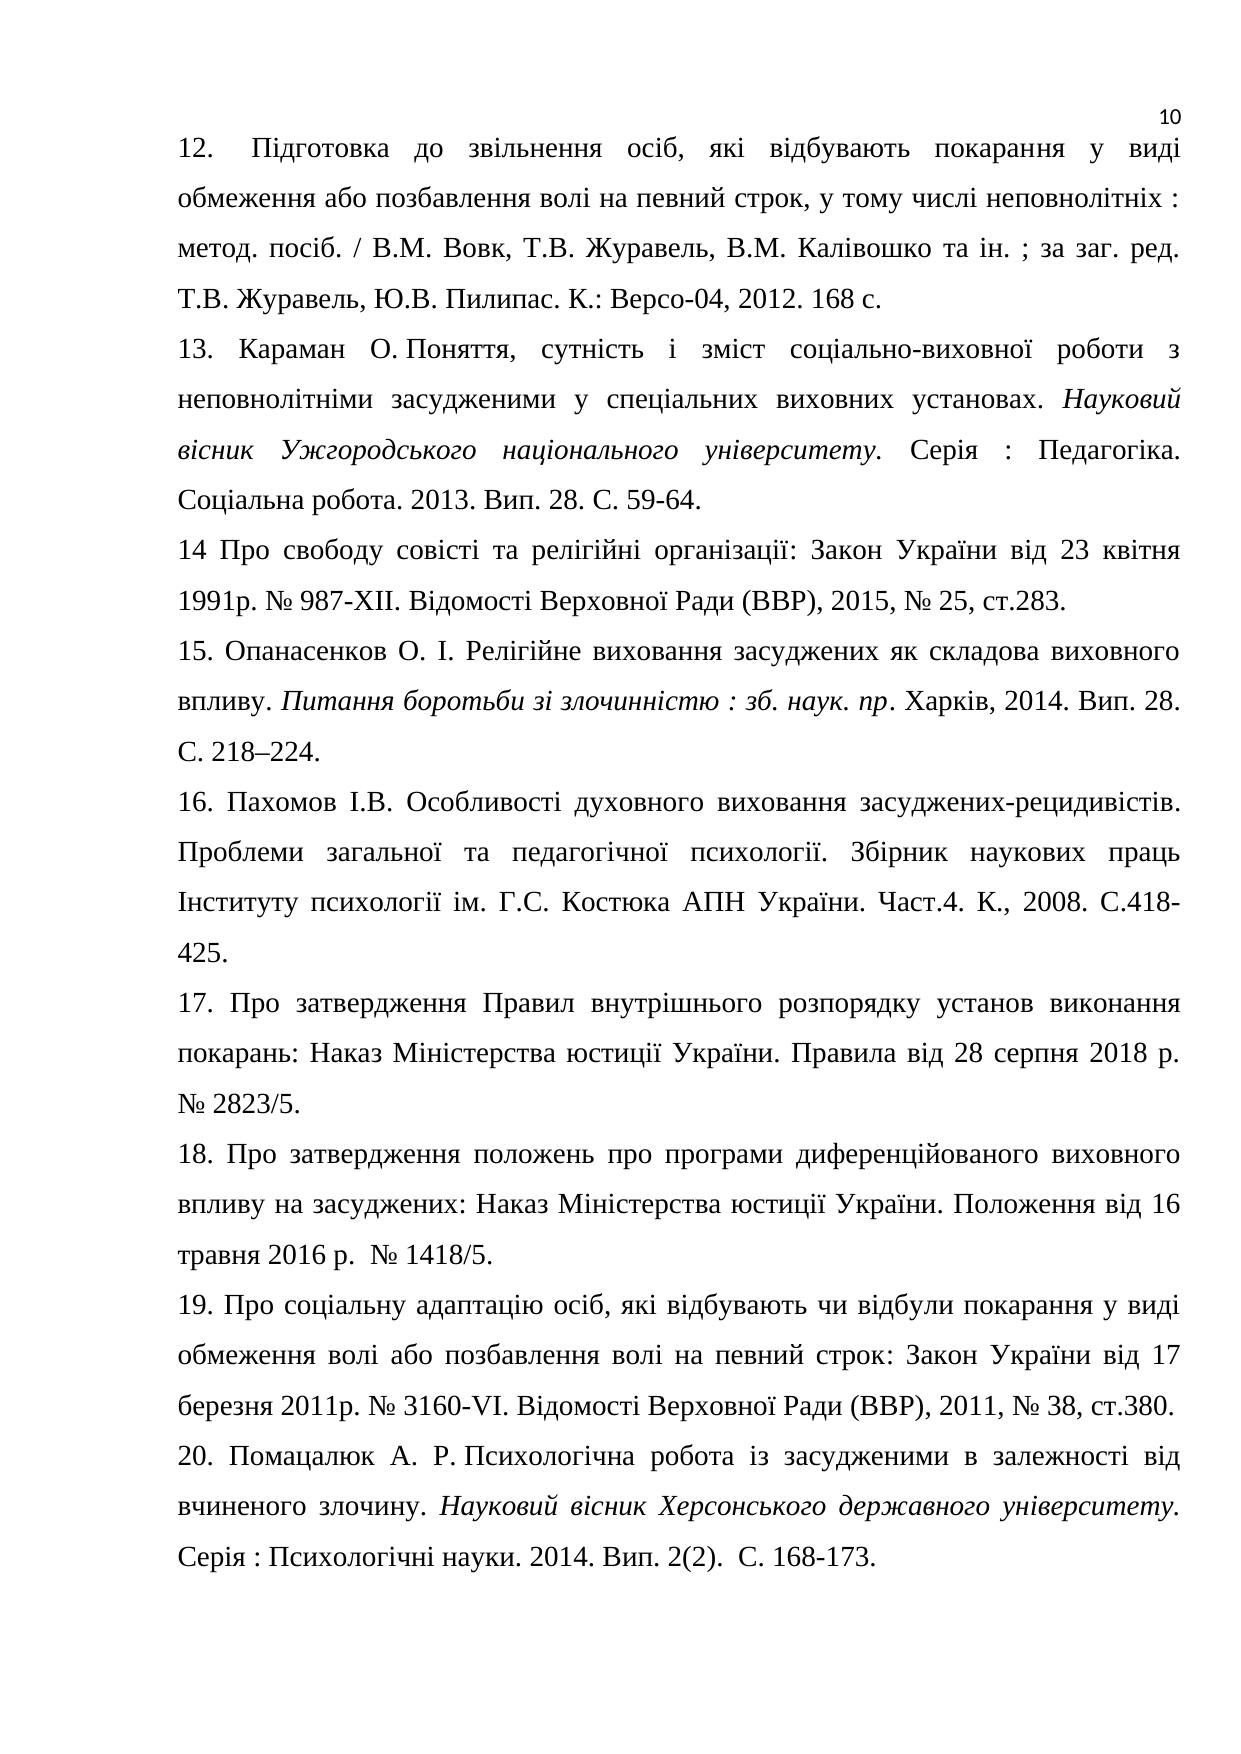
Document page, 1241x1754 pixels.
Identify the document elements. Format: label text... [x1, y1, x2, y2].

text 17. Про затвердження Правил внутрішнього розпорядку установ виконання покарань: Наказ Міністерства юстиції України. Правила від 28 серпня 2018 р. № 2823/5. [177, 985, 1181, 1119]
text 13. Караман О. Поняття, сутність і зміст соціально-виховної роботи з неповнолітніми засудженими у спеціальних виховних установах. Науковий вісник Ужгородського національного університету. Серія : Педагогіка. Соціальна робота. 2013. Вип. 28. С. 59-64. [177, 331, 1181, 516]
text 14 Про свободу совісті та релігійні організації: Закон України від 23 квітня 1991р. № 987-ХII. Відомості Верховної Ради (ВВР), 2015, № 25, ст.283. [177, 532, 1181, 616]
text 15. Опанасенков О. І. Релігійне виховання засуджених як складова виховного впливу. Питання боротьби зі злочинністю : зб. наук. пр. Харків, 2014. Вип. 28. С. 218–224. [177, 633, 1181, 767]
text 19. Про соціальну адаптацію осіб, які відбувають чи відбули покарання у виді обмеження волі або позбавлення волі на певний строк: Закон України від 17 березня 2011р. № 3160-VI. Відомості Верховної Ради (ВВР), 2011, № 38, ст.380. [177, 1287, 1181, 1421]
text 16. Пахомов І.В. Особливості духовного виховання засуджених-рецидивістів. Проблеми загальної та педагогічної психології. Збірник наукових праць Інституту психології ім. Г.С. Костюка АПН України. Част.4. К., 2008. С.418-425. [177, 784, 1181, 968]
text 18. Про затвердження положень про програми диференційованого виховного впливу на засуджених: Наказ Міністерства юстиції України. Положення від 16 травня 2016 р. № 1418/5. [177, 1136, 1181, 1270]
text 20. Помацалюк А. Р. Психологічна робота із засудженими в залежності від вчиненого злочину. Науковий вісник Херсонського державного університету. Серія : Психологічні науки. 2014. Вип. 2(2). С. 168-173. [177, 1438, 1181, 1572]
text 12. Підготовка до звільнення осіб, які відбувають покарання у виді обмеження або позбавлення волі на певний строк, у тому числі неповнолітніх : метод. посіб. / В.М. Вовк, Т.В. Журавель, В.М. Калівошко та ін. ; за заг. ред. Т.В. Журавель, Ю.В. Пилипас. К.: Версо-04, 2012. 168 с. [177, 130, 1181, 314]
